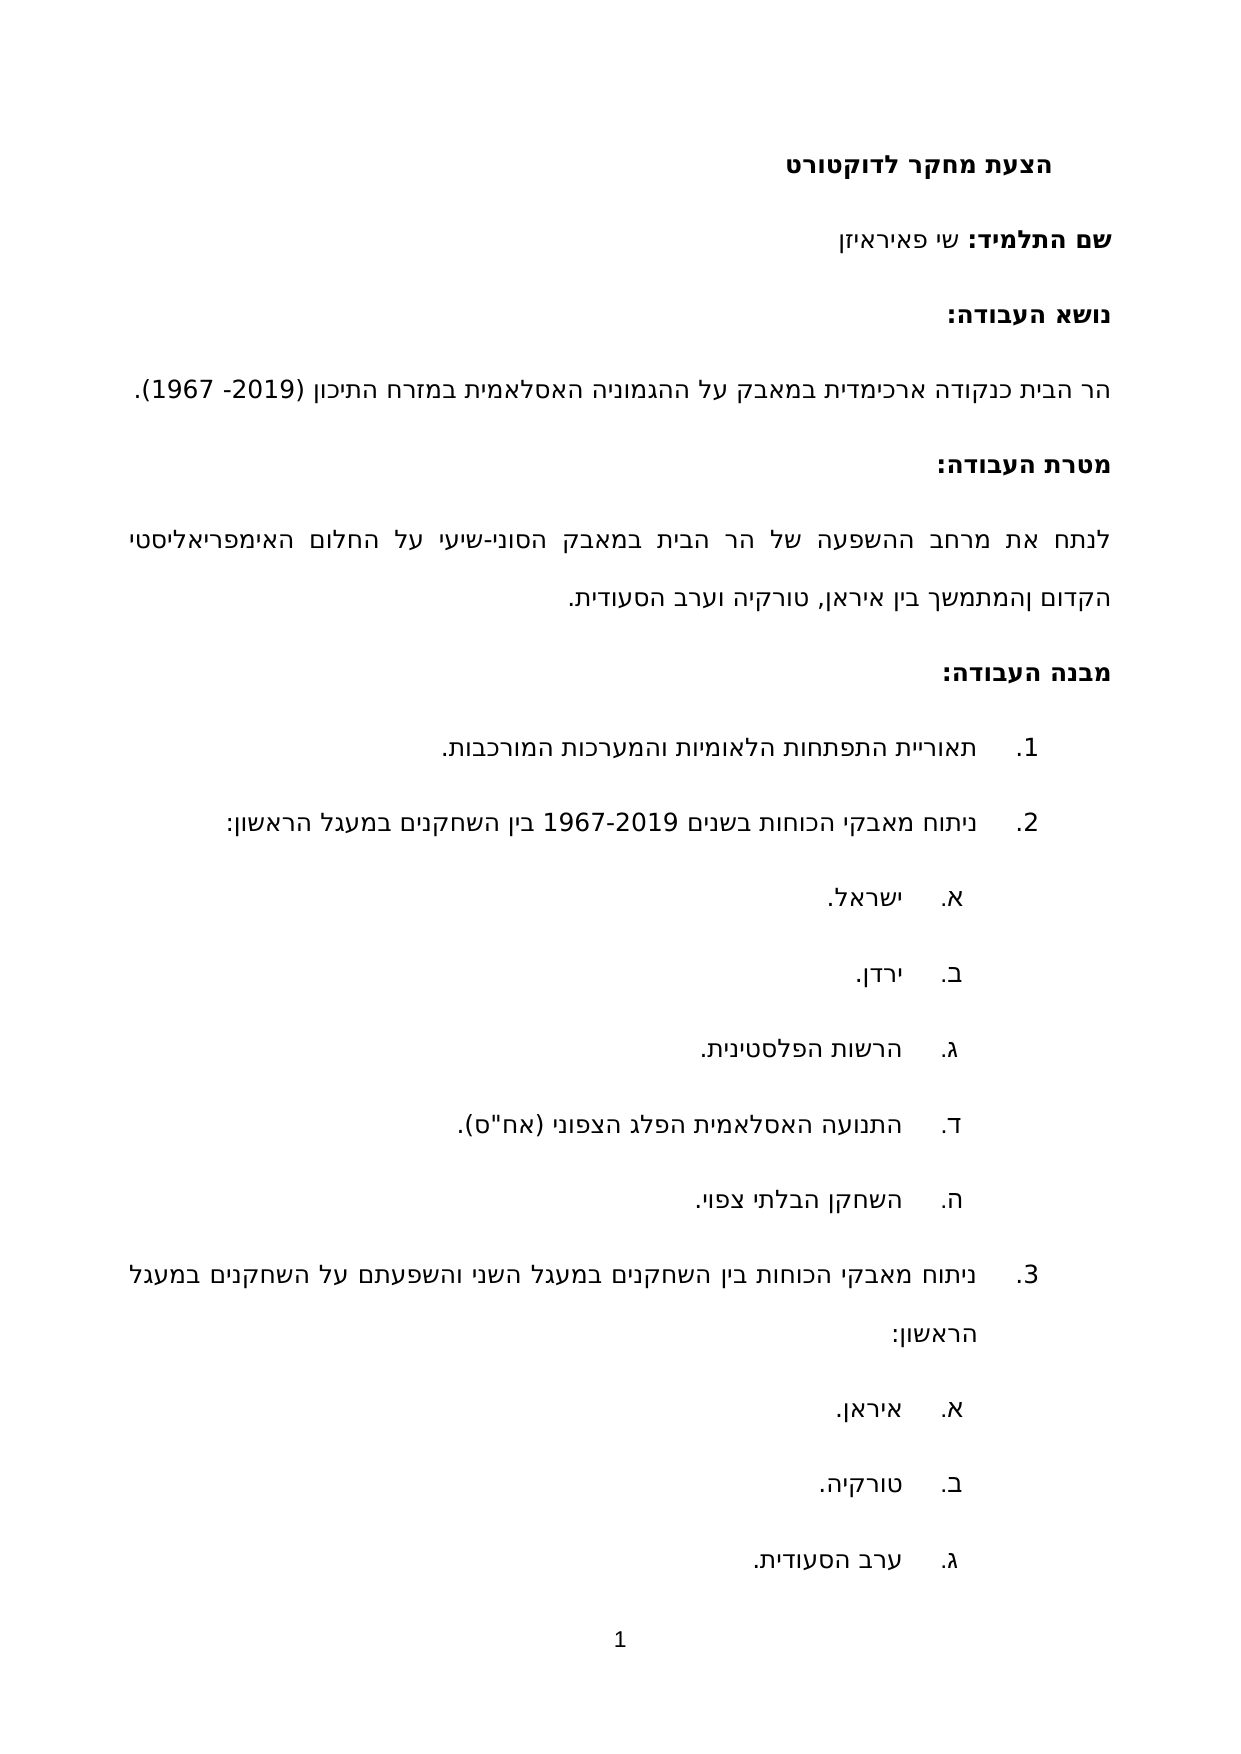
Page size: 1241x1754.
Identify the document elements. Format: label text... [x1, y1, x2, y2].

list ירדן. [128, 959, 940, 988]
text נושא העבודה: [128, 300, 1112, 329]
list ערב הסעודית. [128, 1544, 940, 1574]
list השחקן הבלתי צפוי. [128, 1185, 940, 1214]
list טורקיה. [128, 1469, 940, 1498]
list ישראל. [128, 883, 940, 913]
list הרשות הפלסטינית. [128, 1034, 940, 1063]
list ניתוח מאבקי הכוחות בשנים 1967-2019 בין השחקנים במעגל הראשון: [128, 808, 1015, 837]
text הצעת מחקר לדוקטורט [128, 150, 1053, 179]
list ניתוח מאבקי הכוחות בין השחקנים במעגל השני והשפעתם על השחקנים במעגל הראשון: [128, 1260, 1015, 1348]
text לנתח את מרחב ההשפעה של הר הבית במאבק הסוני-שיעי על החלום האימפריאליסטי הקדום ןהמתמשך בין איראן, טורקיה וערב הסעודית. [128, 525, 1112, 612]
text הר הבית כנקודה ארכימדית במאבק על ההגמוניה האסלאמית במזרח התיכון (2019- 1967). [128, 375, 1112, 404]
text מטרת העבודה: [128, 450, 1112, 479]
text מבנה העבודה: [128, 658, 1112, 687]
list תאוריית התפתחות הלאומיות והמערכות המורכבות. [128, 733, 1015, 762]
list התנועה האסלאמית הפלג הצפוני (אח"ס). [128, 1109, 940, 1139]
list איראן. [128, 1394, 940, 1423]
text שם התלמיד: שי פאיראיזן [128, 225, 1112, 254]
